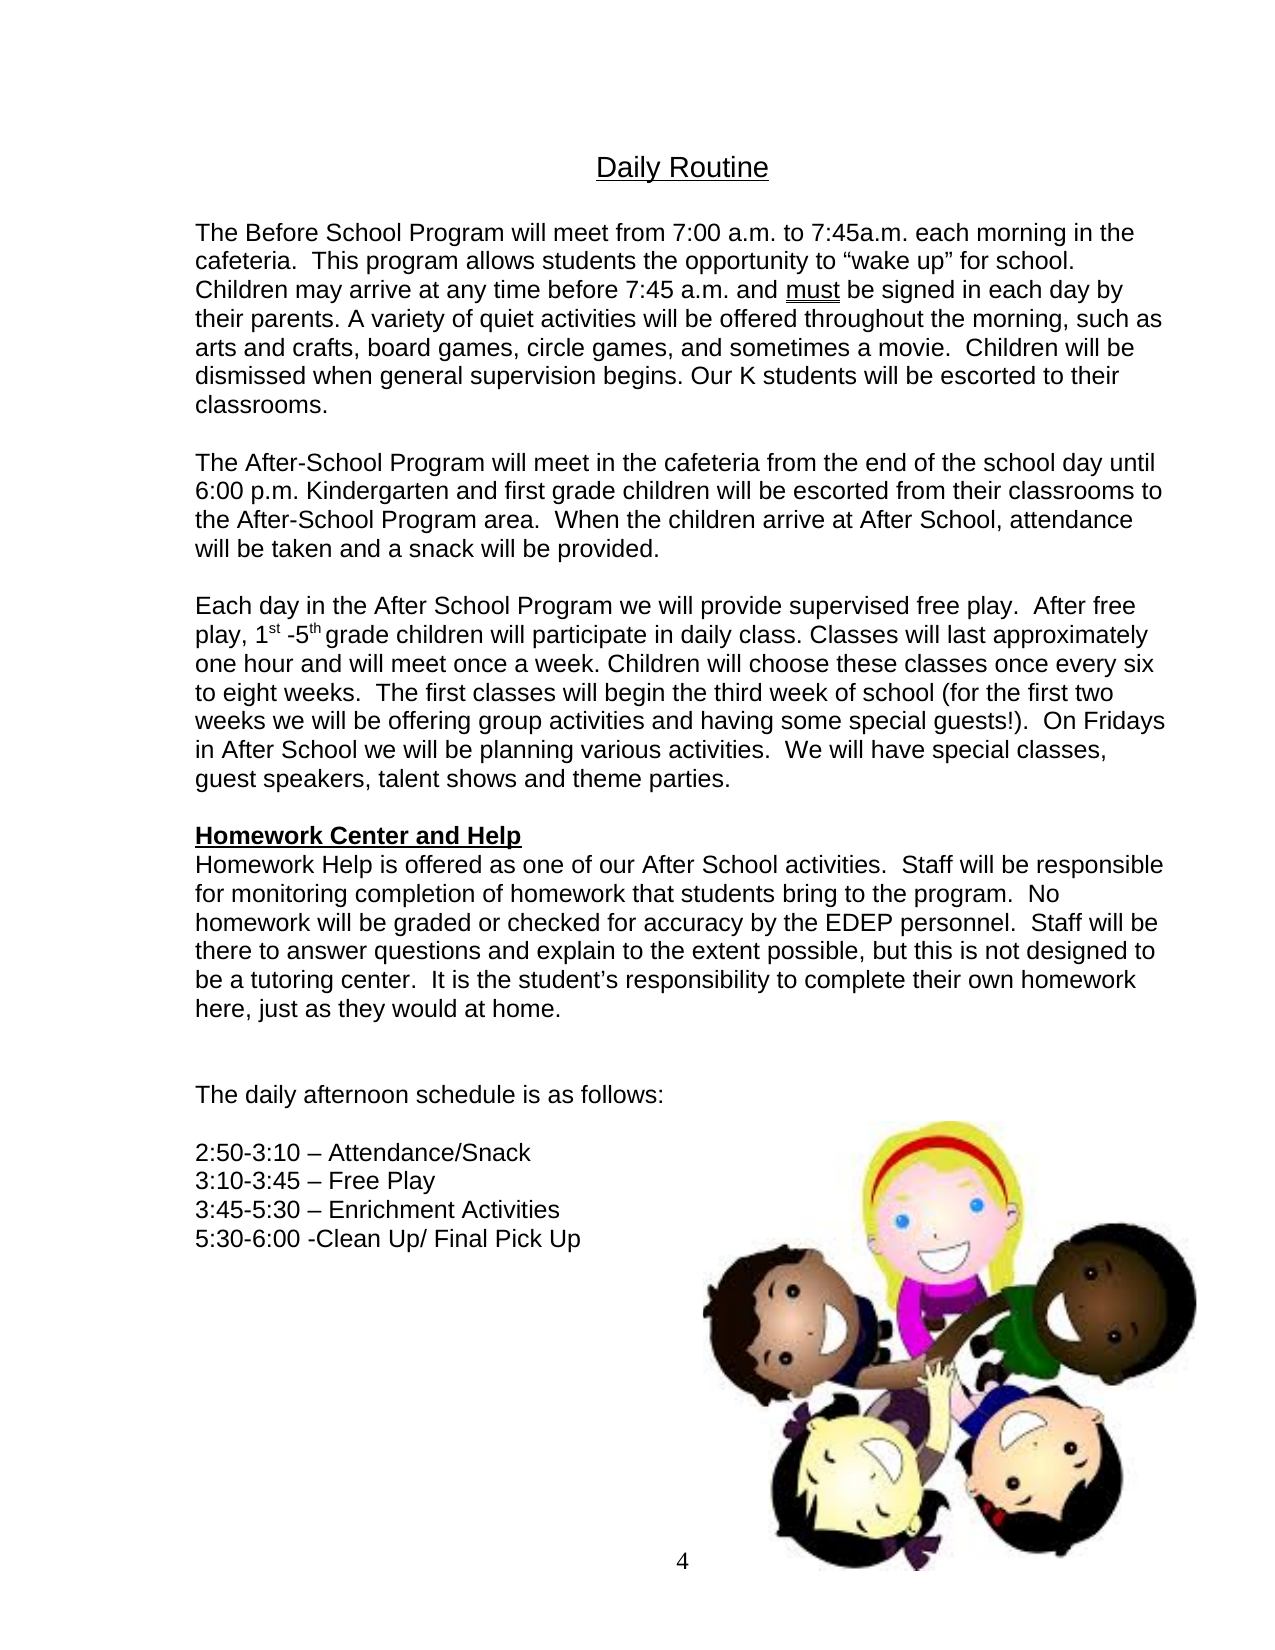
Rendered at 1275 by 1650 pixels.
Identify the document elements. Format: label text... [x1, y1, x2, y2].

text 3:10-3:45 – Free Play [195, 1166, 1170, 1195]
text The daily afternoon schedule is as follows: [195, 1080, 1170, 1109]
text Daily Routine [195, 150, 1170, 184]
text 5:30-6:00 -Clean Up/ Final Pick Up [195, 1224, 1170, 1252]
text 3:45-5:30 – Enrichment Activities [195, 1195, 1170, 1224]
text The Before School Program will meet from 7:00 a.m. to 7:45a.m. each morning in the cafeteria. This program allows students the opportunity to “wake up” for school. Children may arrive at any time before 7:45 a.m. and must be signed in each day by their parents. A variety of quiet activities will be offered throughout the morning, such as arts and crafts, board games, circle games, and sometimes a movie. Children will be dismissed when general supervision begins. Our K students will be escorted to their classrooms. [195, 217, 1170, 419]
text 2:50-3:10 – Attendance/Snack [195, 1137, 1170, 1166]
text The After-School Program will meet in the cafeteria from the end of the school day until 6:00 p.m. Kindergarten and first grade children will be escorted from their classrooms to the After-School Program area. When the children arrive at After School, attendance will be taken and a snack will be provided. [195, 447, 1170, 562]
text Homework Help is offered as one of our After School activities. Staff will be responsible for monitoring completion of homework that students bring to the program. No homework will be graded or checked for accuracy by the EDEP personnel. Staff will be there to answer questions and explain to the extent possible, but this is not designed to be a tutoring center. It is the student’s responsibility to complete their own homework here, just as they would at home. [195, 850, 1170, 1022]
text Homework Center and Help [195, 821, 1170, 850]
picture [702, 1121, 1197, 1571]
text Each day in the After School Program we will provide supervised free play. After free play, 1st -5th grade children will participate in daily class. Classes will last approximately one hour and will meet once a week. Children will choose these classes once every six to eight weeks. The first classes will begin the third week of school (for the first two weeks we will be offering group activities and having some special guests!). On Fridays in After School we will be planning various activities. We will have special classes, guest speakers, talent shows and theme parties. [195, 591, 1170, 792]
